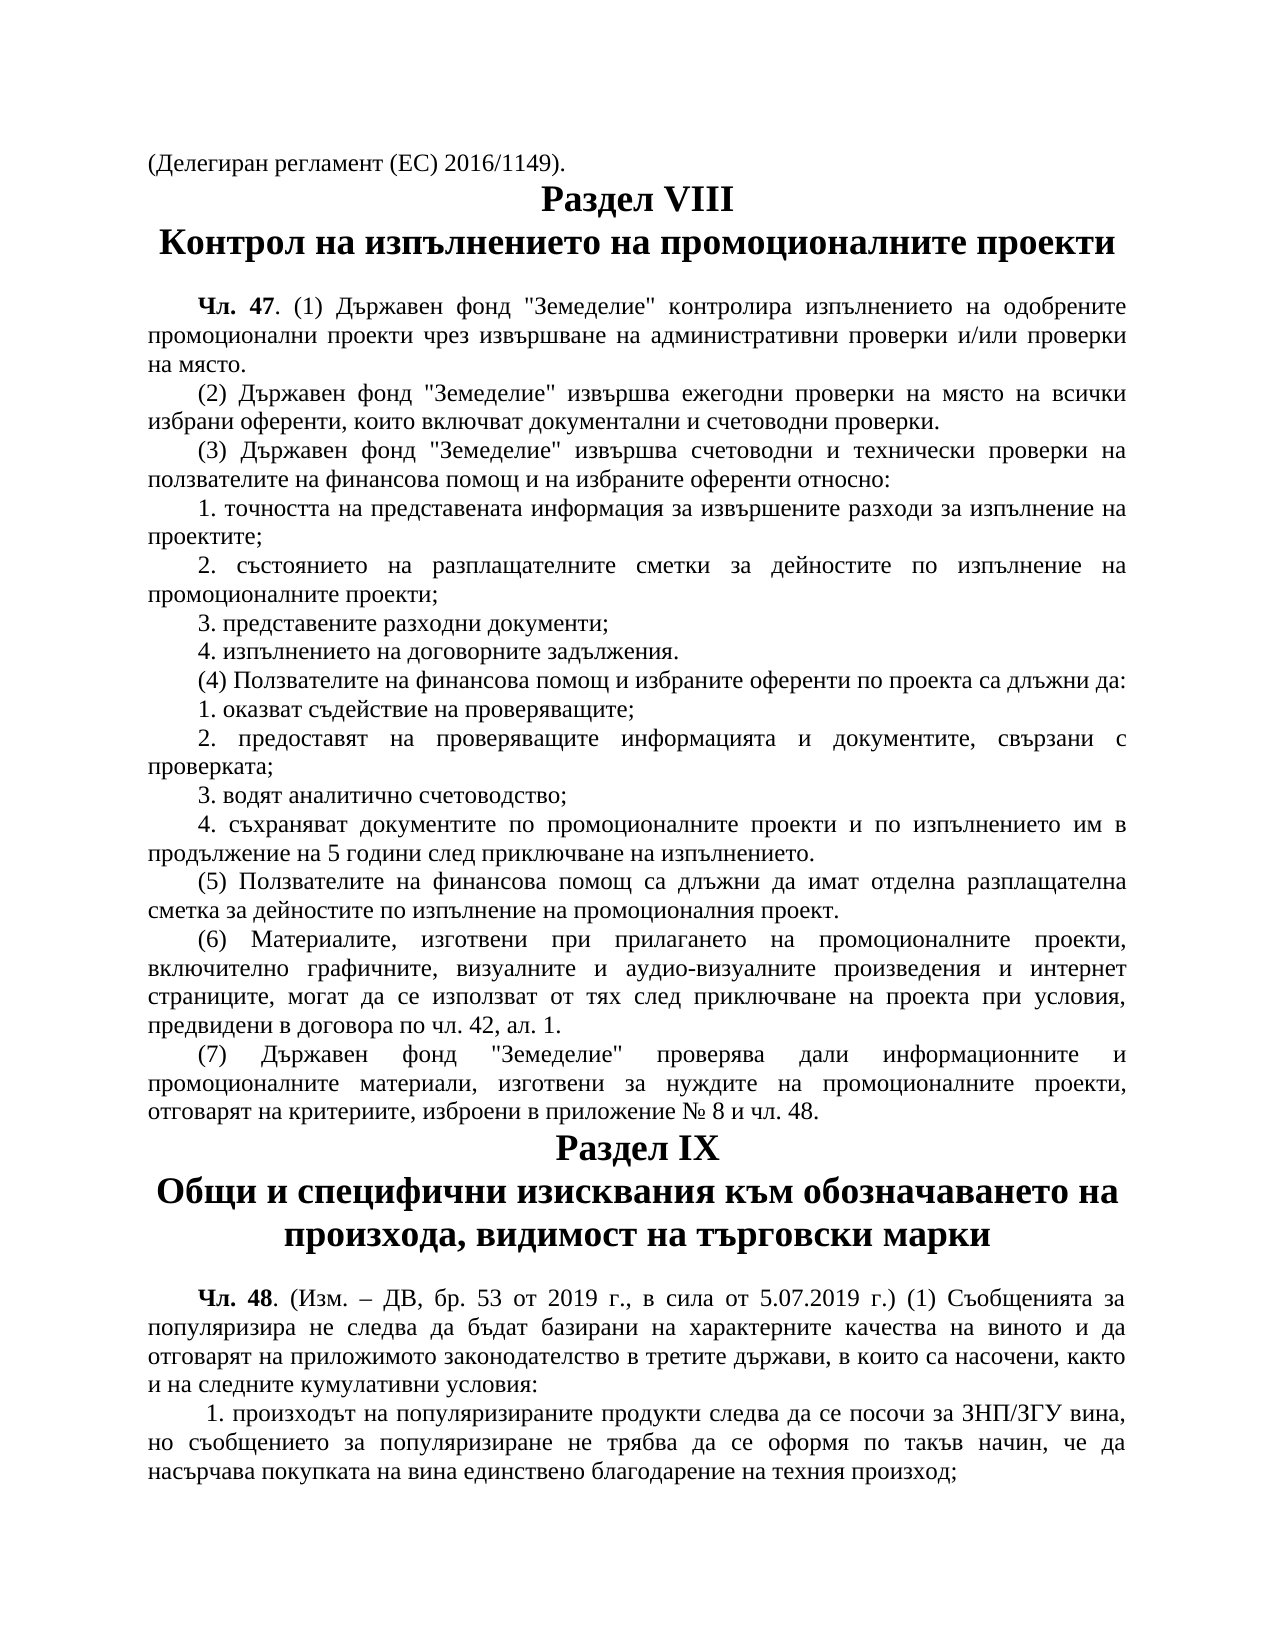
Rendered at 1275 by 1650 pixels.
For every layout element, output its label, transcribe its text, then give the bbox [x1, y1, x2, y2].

text 2. състоянието на разплащателните сметки за дейностите по изпълнение на промоционалните проекти; [148, 550, 1127, 608]
text 4. изпълнението на договорните задължения. [148, 636, 1127, 665]
text 1. точността на представената информация за извършените разходи за изпълнение на проектите; [148, 493, 1127, 550]
text (2) Държавен фонд "Земеделие" извършва ежегодни проверки на място на всички избрани оференти, които включват документални и счетоводни проверки. [148, 378, 1127, 435]
text Раздел IX [148, 1125, 1127, 1168]
text (7) Държавен фонд "Земеделие" проверява дали информационните и промоционалните материали, изготвени за нуждите на промоционалните проекти, отговарят на критериите, изброени в приложение № 8 и чл. 48. [148, 1039, 1127, 1125]
text 1. оказват съдействие на проверяващите; [148, 694, 1127, 723]
text Раздел VIII [148, 176, 1127, 219]
text 3. представените разходни документи; [148, 608, 1127, 636]
text (6) Материалите, изготвени при прилагането на промоционалните проекти, включително графичните, визуалните и аудио-визуалните произведения и интернет страниците, могат да се използват от тях след приключване на проекта при условия, предвидени в договора по чл. 42, ал. 1. [148, 924, 1127, 1039]
text Контрол на изпълнението на промоционалните проекти [148, 219, 1127, 263]
text (4) Ползвателите на финансова помощ и избраните оференти по проекта са длъжни да: [148, 665, 1127, 694]
text Чл. 48. (Изм. – ДВ, бр. 53 от 2019 г., в сила от 5.07.2019 г.) (1) Съобщенията за популяризира не следва да бъдат базирани на характерните качества на виното и да отговарят на приложимото законодателство в третите държави, в които са насочени, както и на следните кумулативни условия: [148, 1283, 1127, 1398]
text (3) Държавен фонд "Земеделие" извършва счетоводни и технически проверки на ползвателите на финансова помощ и на избраните оференти относно: [148, 435, 1127, 493]
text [148, 148, 1127, 176]
text Общи и специфични изисквания към обозначаването на произхода, видимост на търговски марки [148, 1168, 1127, 1254]
text 1. произходът на популяризираните продукти следва да се посочи за ЗНП/ЗГУ вина, но съобщението за популяризиране не трябва да се оформя по такъв начин, че да насърчава покупката на вина единствено благодарение на техния произход; [148, 1398, 1127, 1484]
text 2. предоставят на проверяващите информацията и документите, свързани с проверката; [148, 723, 1127, 780]
text (5) Ползвателите на финансова помощ са длъжни да имат отделна разплащателна сметка за дейностите по изпълнение на промоционалния проект. [148, 866, 1127, 924]
text 4. съхраняват документите по промоционалните проекти и по изпълнението им в продължение на 5 години след приключване на изпълнението. [148, 809, 1127, 866]
text 3. водят аналитично счетоводство; [148, 780, 1127, 809]
text Чл. 47. (1) Държавен фонд "Земеделие" контролира изпълнението на одобрените промоционални проекти чрез извършване на административни проверки и/или проверки на място. [148, 291, 1127, 378]
